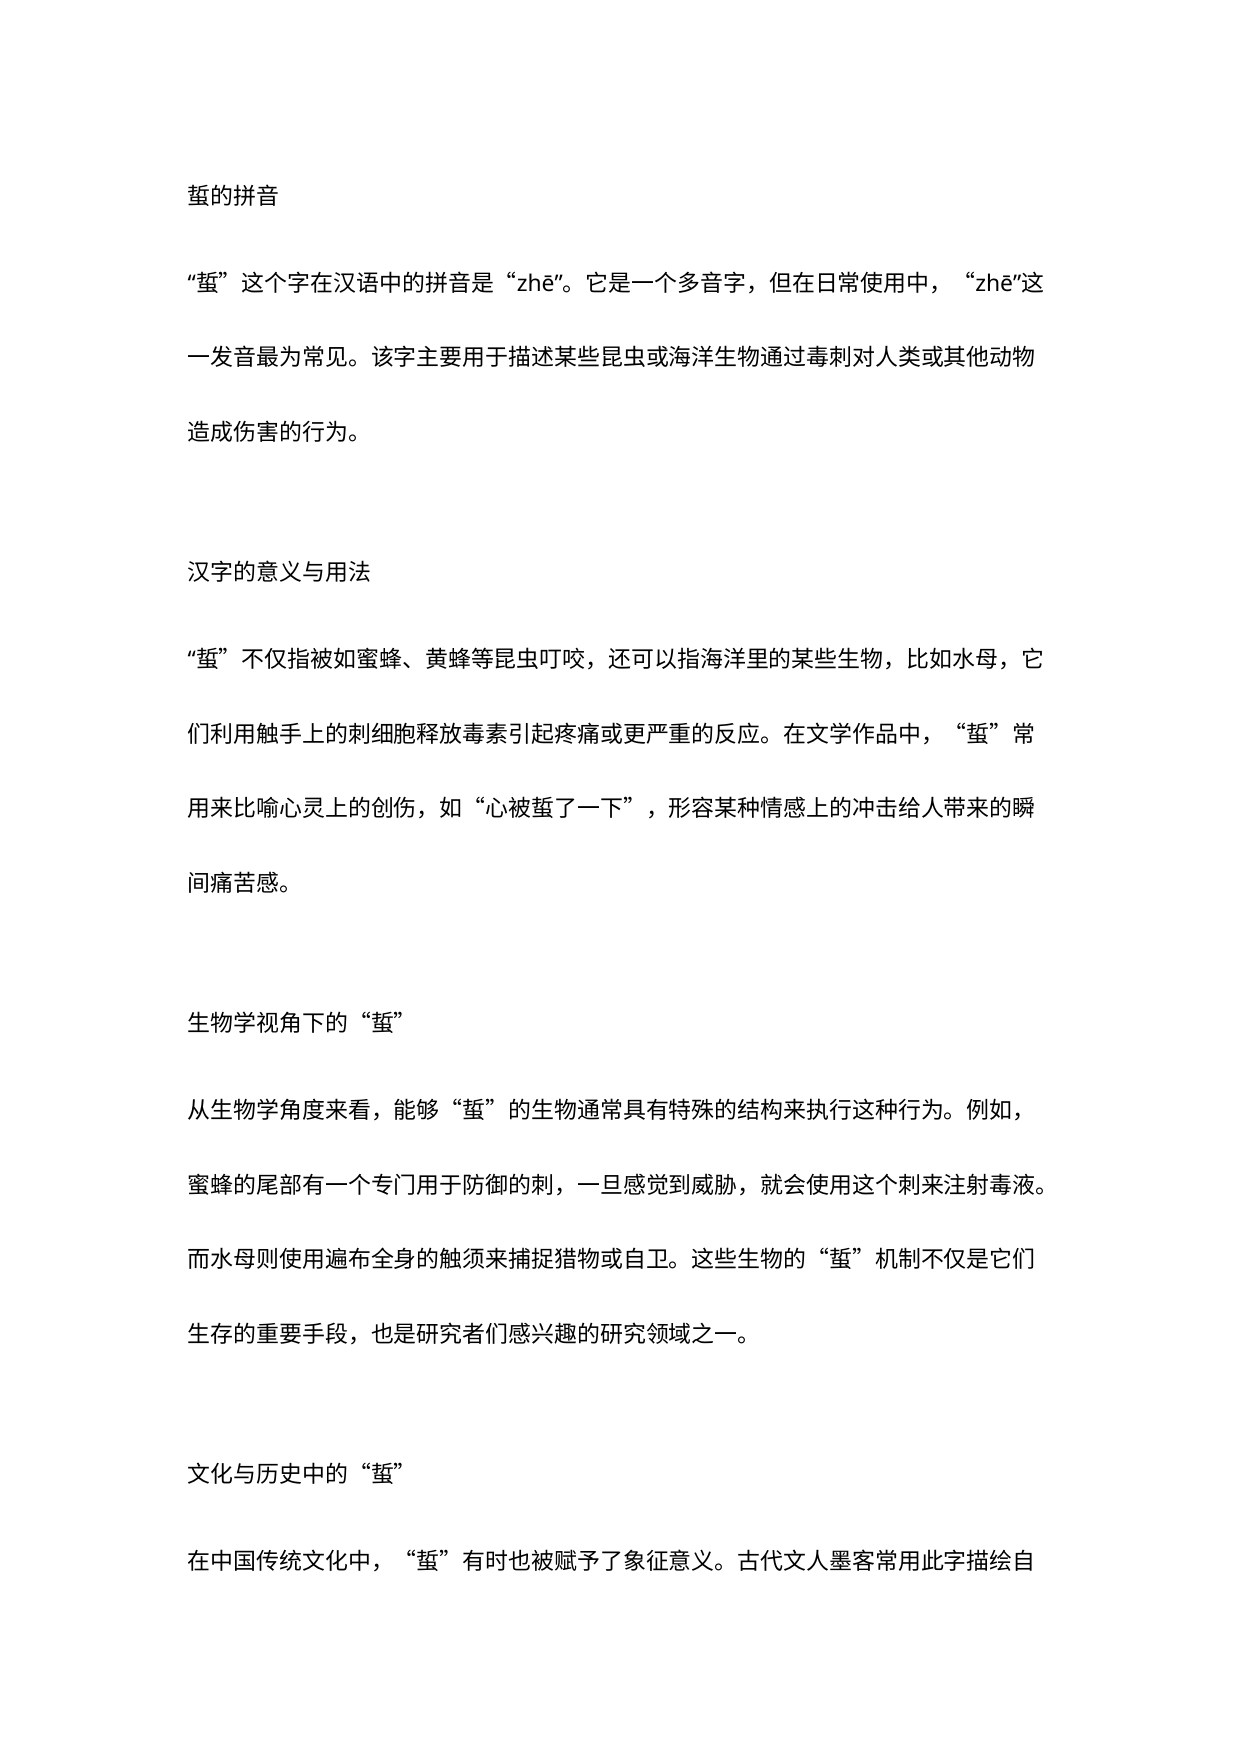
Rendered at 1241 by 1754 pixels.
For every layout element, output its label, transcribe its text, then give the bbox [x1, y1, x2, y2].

text “蜇”这个字在汉语中的拼音是“zhē”。它是一个多音字，但在日常使用中，“zhē”这一发音最为常见。该字主要用于描述某些昆虫或海洋生物通过毒刺对人类或其他动物造成伤害的行为。 [187, 248, 1053, 463]
text 从生物学角度来看，能够“蜇”的生物通常具有特殊的结构来执行这种行为。例如，蜜蜂的尾部有一个专门用于防御的刺，一旦感觉到威胁，就会使用这个刺来注射毒液。而水母则使用遍布全身的触须来捕捉猎物或自卫。这些生物的“蜇”机制不仅是它们生存的重要手段，也是研究者们感兴趣的研究领域之一。 [187, 1076, 1053, 1365]
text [187, 1527, 1053, 1592]
text 文化与历史中的“蜇” [187, 1440, 1053, 1505]
text 汉字的意义与用法 [187, 538, 1053, 603]
text 蜇的拼音 [187, 162, 1053, 227]
text 生物学视角下的“蜇” [187, 989, 1053, 1054]
text “蜇”不仅指被如蜜蜂、黄蜂等昆虫叮咬，还可以指海洋里的某些生物，比如水母，它们利用触手上的刺细胞释放毒素引起疼痛或更严重的反应。在文学作品中，“蜇”常用来比喻心灵上的创伤，如“心被蜇了一下”，形容某种情感上的冲击给人带来的瞬间痛苦感。 [187, 625, 1053, 914]
